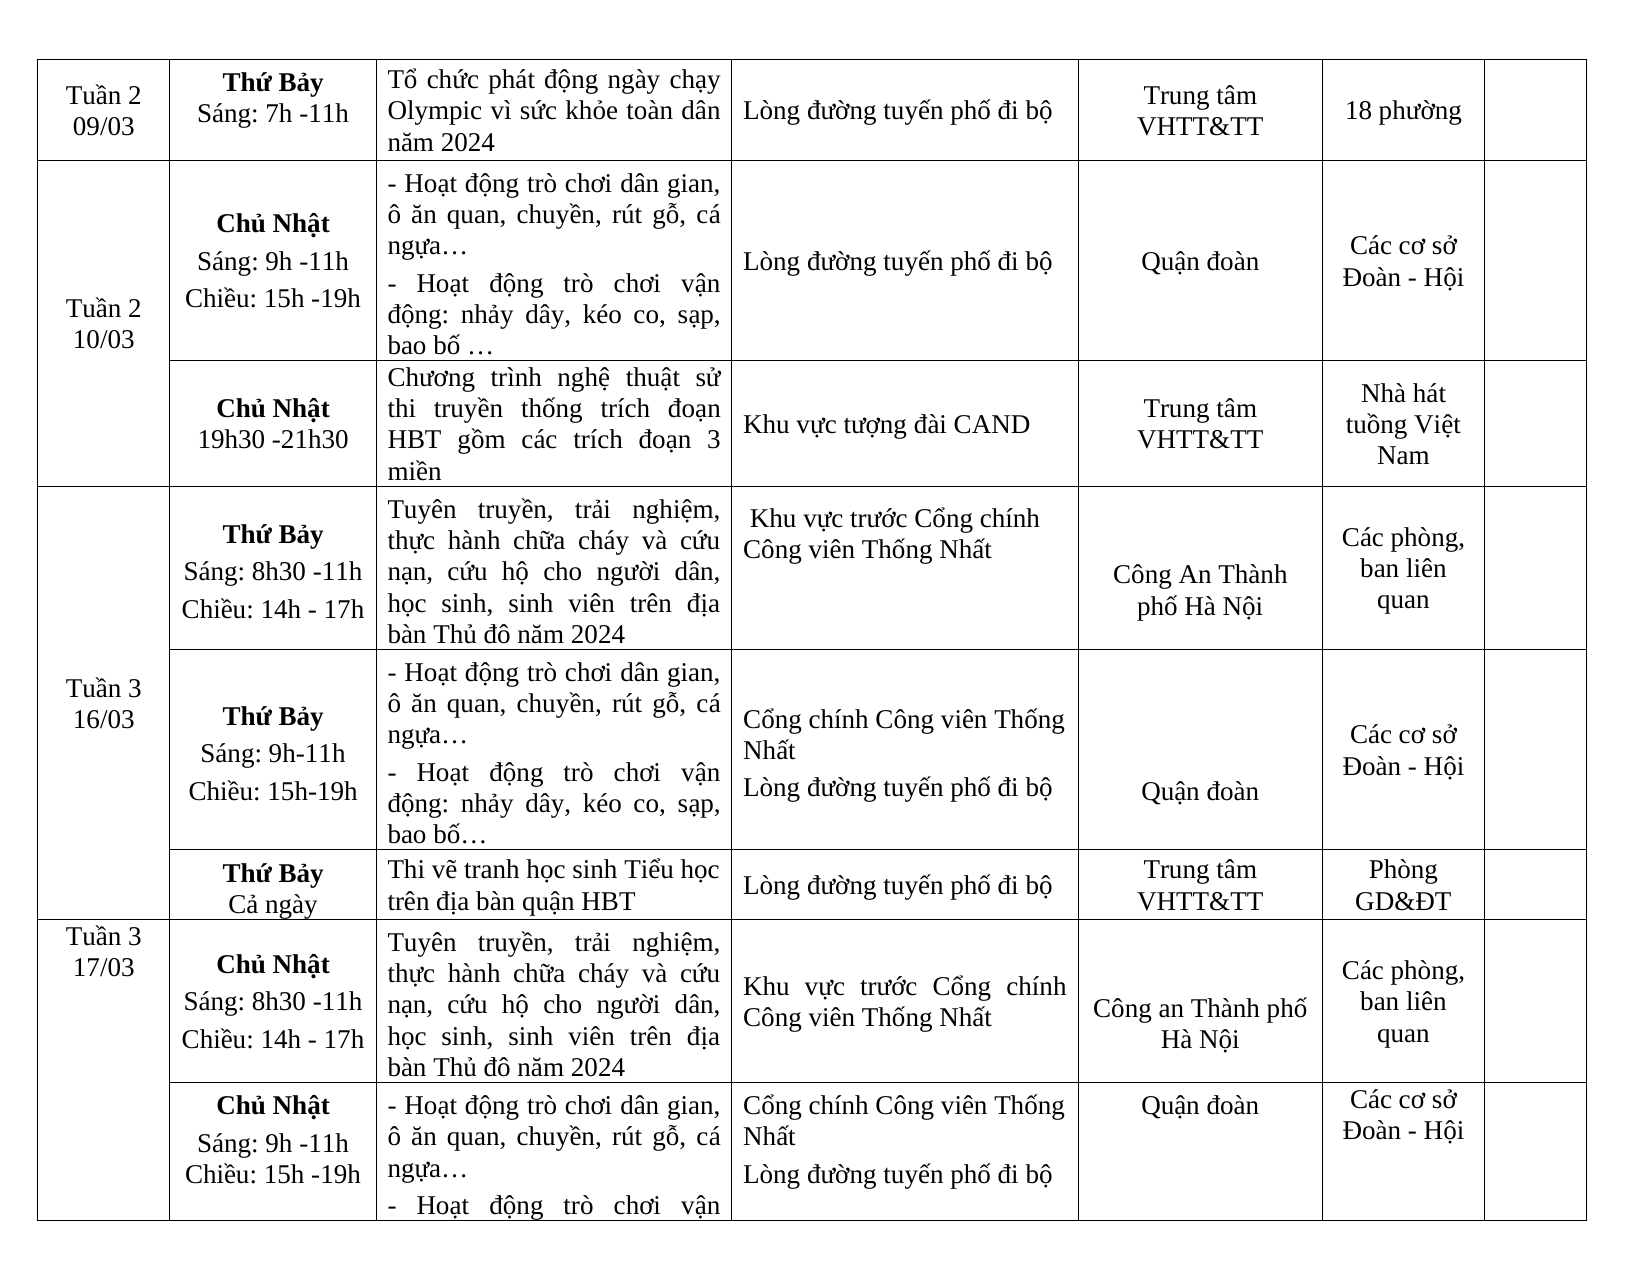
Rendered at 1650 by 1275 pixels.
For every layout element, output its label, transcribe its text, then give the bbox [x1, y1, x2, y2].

table_cell Khu vực trước Cổng chính Công viên Thống Nhất [732, 487, 1078, 649]
table_cell Cổng chính Công viên Thống Nhất Lòng đường tuyến phố đi bộ [732, 650, 1078, 849]
table_cell Lòng đường tuyến phố đi bộ [732, 850, 1078, 919]
table_cell Thi vẽ tranh học sinh Tiểu học trên địa bàn quận HBT [377, 850, 731, 919]
table_cell Lòng đường tuyến phố đi bộ [732, 60, 1078, 160]
table_cell Chủ Nhật 19h30 -21h30 [170, 361, 376, 486]
table_cell Trung tâm VHTT&TT [1079, 60, 1322, 160]
table_cell Tuần 2 10/03 [38, 161, 169, 486]
table_cell Khu vực tượng đài CAND [732, 361, 1078, 486]
table_cell [1485, 487, 1586, 649]
table_cell Tuần 3 16/03 [38, 487, 169, 919]
table_cell Tuần 3 17/03 [38, 920, 169, 1220]
table_cell Quận đoàn [1079, 650, 1322, 849]
table_cell Quận đoàn [1079, 1083, 1322, 1220]
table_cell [1323, 1083, 1484, 1220]
table_cell Quận đoàn [1079, 161, 1322, 360]
table_cell [1485, 60, 1586, 160]
table_cell [1485, 161, 1586, 360]
table_cell Khu vực trước Cổng chính Công viên Thống Nhất [732, 920, 1078, 1082]
table_cell Tổ chức phát động ngày chạy Olympic vì sức khỏe toàn dân năm 2024 [377, 60, 731, 160]
table_cell Các phòng, ban liên quan [1323, 487, 1484, 649]
table_cell [1485, 1083, 1586, 1220]
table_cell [377, 1083, 731, 1220]
table_cell [1485, 920, 1586, 1082]
table_cell Trung tâm VHTT&TT [1079, 850, 1322, 919]
table_cell Trung tâm VHTT&TT [1079, 361, 1322, 486]
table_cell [170, 1083, 376, 1220]
table_cell Các phòng, ban liên quan [1323, 920, 1484, 1082]
table_cell Các cơ sở Đoàn - Hội [1323, 161, 1484, 360]
table_cell [1485, 650, 1586, 849]
table_cell Tuyên truyền, trải nghiệm, thực hành chữa cháy và cứu nạn, cứu hộ cho người dân, học sinh, sinh viên trên địa bàn Thủ đô năm 2024 [377, 920, 731, 1082]
table_cell - Hoạt động trò chơi dân gian, ô ăn quan, chuyền, rút gỗ, cá ngựa… - Hoạt động trò chơi vận động: nhảy dây, kéo co, sạp, bao bố… [377, 650, 731, 849]
table_cell [1485, 361, 1586, 486]
table_cell Chủ Nhật Sáng: 8h30 -11h Chiều: 14h - 17h [170, 920, 376, 1082]
table_cell Các cơ sở Đoàn - Hội [1323, 650, 1484, 849]
table_cell Thứ Bảy Sáng: 8h30 -11h Chiều: 14h - 17h [170, 487, 376, 649]
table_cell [732, 1083, 1078, 1220]
table_cell Công An Thành phố Hà Nội [1079, 487, 1322, 649]
table_cell - Hoạt động trò chơi dân gian, ô ăn quan, chuyền, rút gỗ, cá ngựa… - Hoạt động trò chơi vận động: nhảy dây, kéo co, sạp, bao bố … [377, 161, 731, 360]
table_cell Thứ Bảy Sáng: 9h-11h Chiều: 15h-19h [170, 650, 376, 849]
table_cell Nhà hát tuồng Việt Nam [1323, 361, 1484, 486]
table_cell Chương trình nghệ thuật sử thi truyền thống trích đoạn HBT gồm các trích đoạn 3 miền [377, 361, 731, 486]
table_cell Công an Thành phố Hà Nội [1079, 920, 1322, 1082]
table_cell Chủ Nhật Sáng: 9h -11h Chiều: 15h -19h [170, 161, 376, 360]
table_cell Thứ Bảy Cả ngày [170, 850, 376, 919]
table_cell 18 phường [1323, 60, 1484, 160]
table_cell Thứ Bảy Sáng: 7h -11h [170, 60, 376, 160]
table_cell [1485, 850, 1586, 919]
table_cell Tuần 2 09/03 [38, 60, 169, 160]
table_cell Lòng đường tuyến phố đi bộ [732, 161, 1078, 360]
table_cell Phòng GD&ĐT [1323, 850, 1484, 919]
table_cell Tuyên truyền, trải nghiệm, thực hành chữa cháy và cứu nạn, cứu hộ cho người dân, học sinh, sinh viên trên địa bàn Thủ đô năm 2024 [377, 487, 731, 649]
